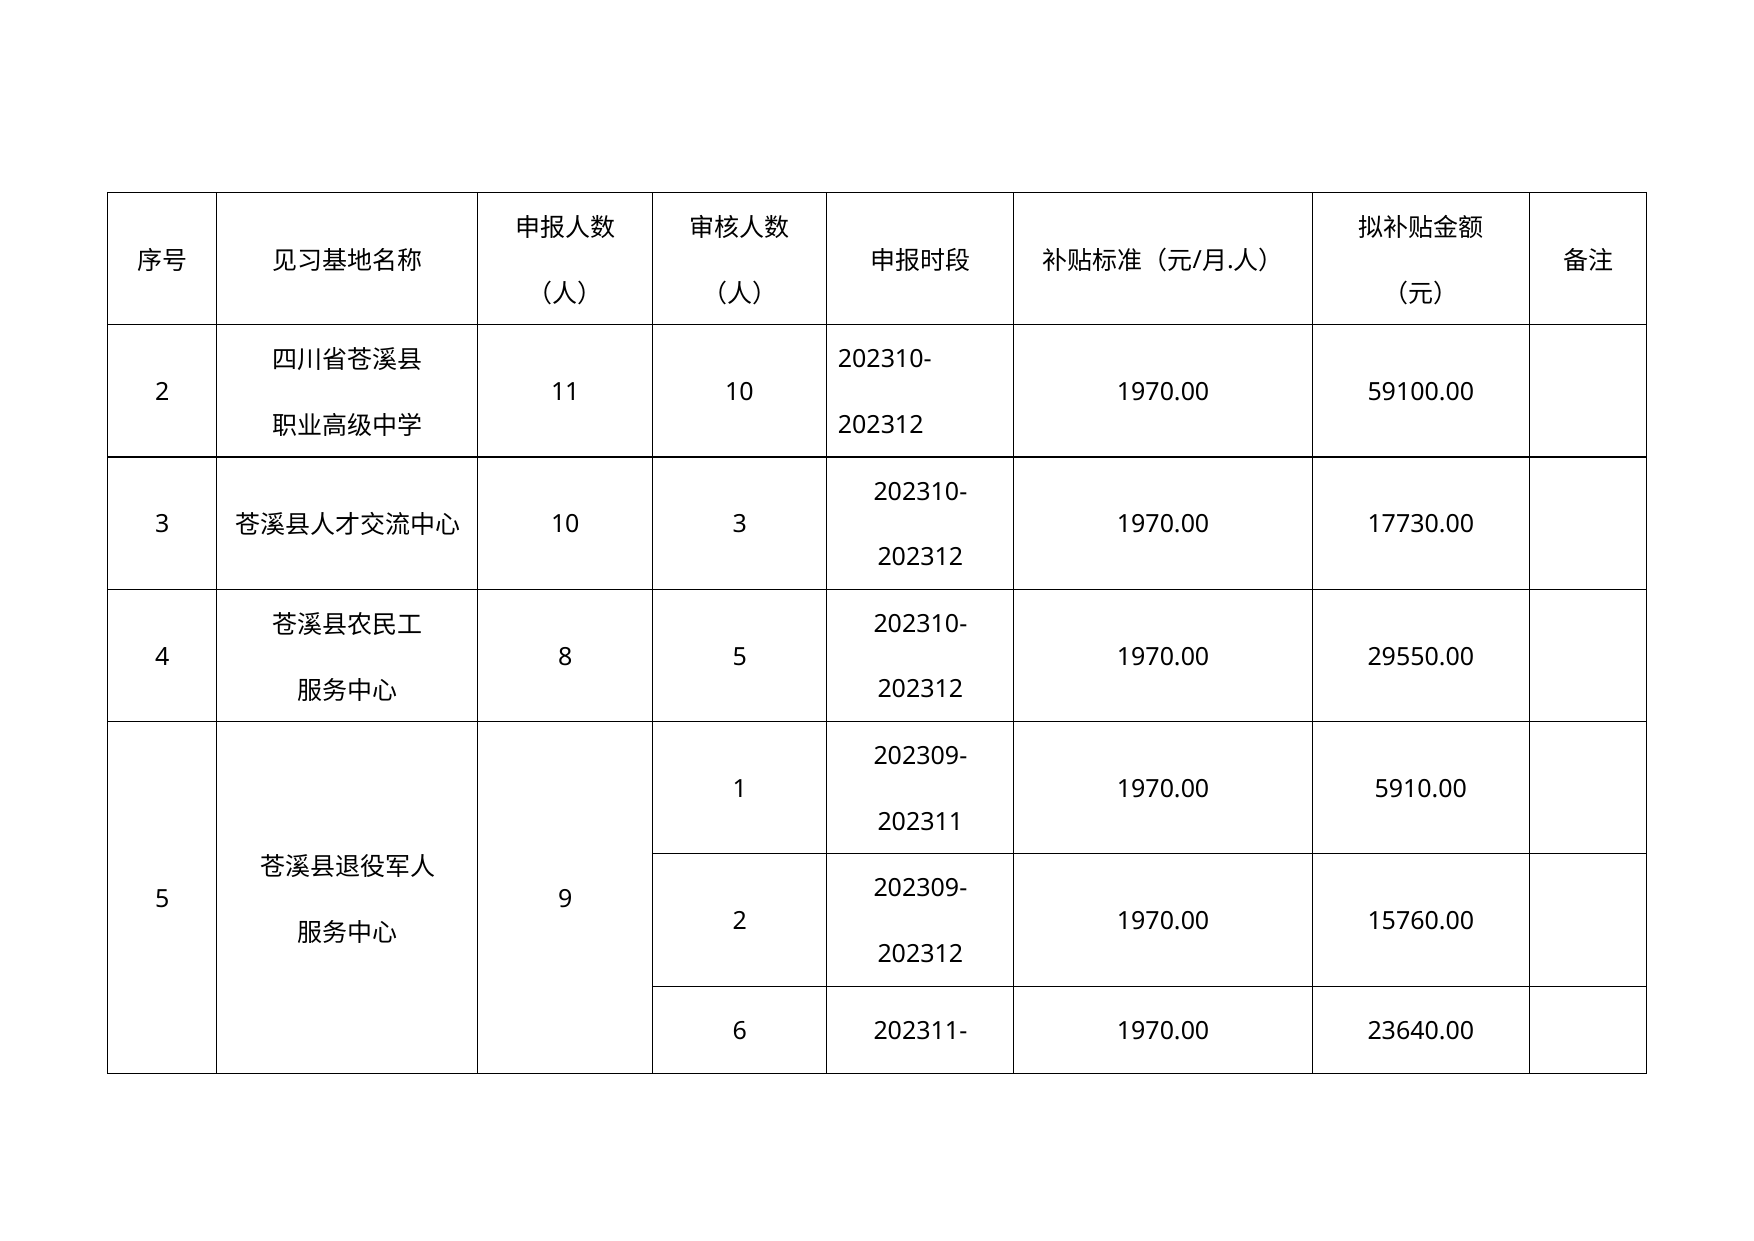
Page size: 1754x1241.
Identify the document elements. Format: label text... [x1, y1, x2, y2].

table_cell 8 [478, 590, 652, 721]
table_cell 5 [653, 590, 826, 721]
table_cell 4 [108, 590, 216, 721]
table_cell 202310-202312 [827, 458, 1013, 589]
table_cell 2 [653, 854, 826, 986]
table_cell 6 [653, 987, 826, 1073]
table_cell [1530, 854, 1646, 986]
table_cell 5 [108, 722, 216, 1073]
table_cell 23640.00 [1313, 987, 1529, 1073]
table_cell 苍溪县人才交流中心 [217, 458, 477, 589]
table_cell [1530, 987, 1646, 1073]
table_header 备注 [1530, 193, 1646, 324]
table_cell 1970.00 [1014, 458, 1312, 589]
table_cell 1970.00 [1014, 590, 1312, 721]
table_cell 1970.00 [1014, 722, 1312, 853]
table_cell 苍溪县退役军人 服务中心 [217, 722, 477, 1073]
table_cell 17730.00 [1313, 458, 1529, 589]
table_cell [1530, 590, 1646, 721]
table_cell 苍溪县农民工 服务中心 [217, 590, 477, 721]
table_header 审核人数（人） [653, 193, 826, 324]
table_cell 202310-202312 [827, 325, 1013, 456]
table_header 申报时段 [827, 193, 1013, 324]
table_cell 1970.00 [1014, 987, 1312, 1073]
table_cell [1530, 722, 1646, 853]
table_cell 3 [108, 458, 216, 589]
table_cell 5910.00 [1313, 722, 1529, 853]
table_cell 1 [653, 722, 826, 853]
table_header 申报人数（人） [478, 193, 652, 324]
table_cell 202309-202312 [827, 854, 1013, 986]
table_header 拟补贴金额（元） [1313, 193, 1529, 324]
table_cell 10 [478, 458, 652, 589]
table_cell 2 [108, 325, 216, 456]
table_cell 202311-202312 [827, 987, 1013, 1073]
table_header 见习基地名称 [217, 193, 477, 324]
table_cell 四川省苍溪县 职业高级中学 [217, 325, 477, 456]
table_cell 1970.00 [1014, 325, 1312, 456]
table_cell 11 [478, 325, 652, 456]
table_cell [1530, 325, 1646, 456]
table_cell 3 [653, 458, 826, 589]
table_cell 29550.00 [1313, 590, 1529, 721]
table_cell 202310-202312 [827, 590, 1013, 721]
table_header 补贴标准（元/月.人） [1014, 193, 1312, 324]
table_cell 15760.00 [1313, 854, 1529, 986]
table_cell 59100.00 [1313, 325, 1529, 456]
table_cell 202309-202311 [827, 722, 1013, 853]
table_cell 1970.00 [1014, 854, 1312, 986]
table_cell [1530, 458, 1646, 589]
table_cell 10 [653, 325, 826, 456]
table_header 序号 [108, 193, 216, 324]
table_cell 9 [478, 722, 652, 1073]
